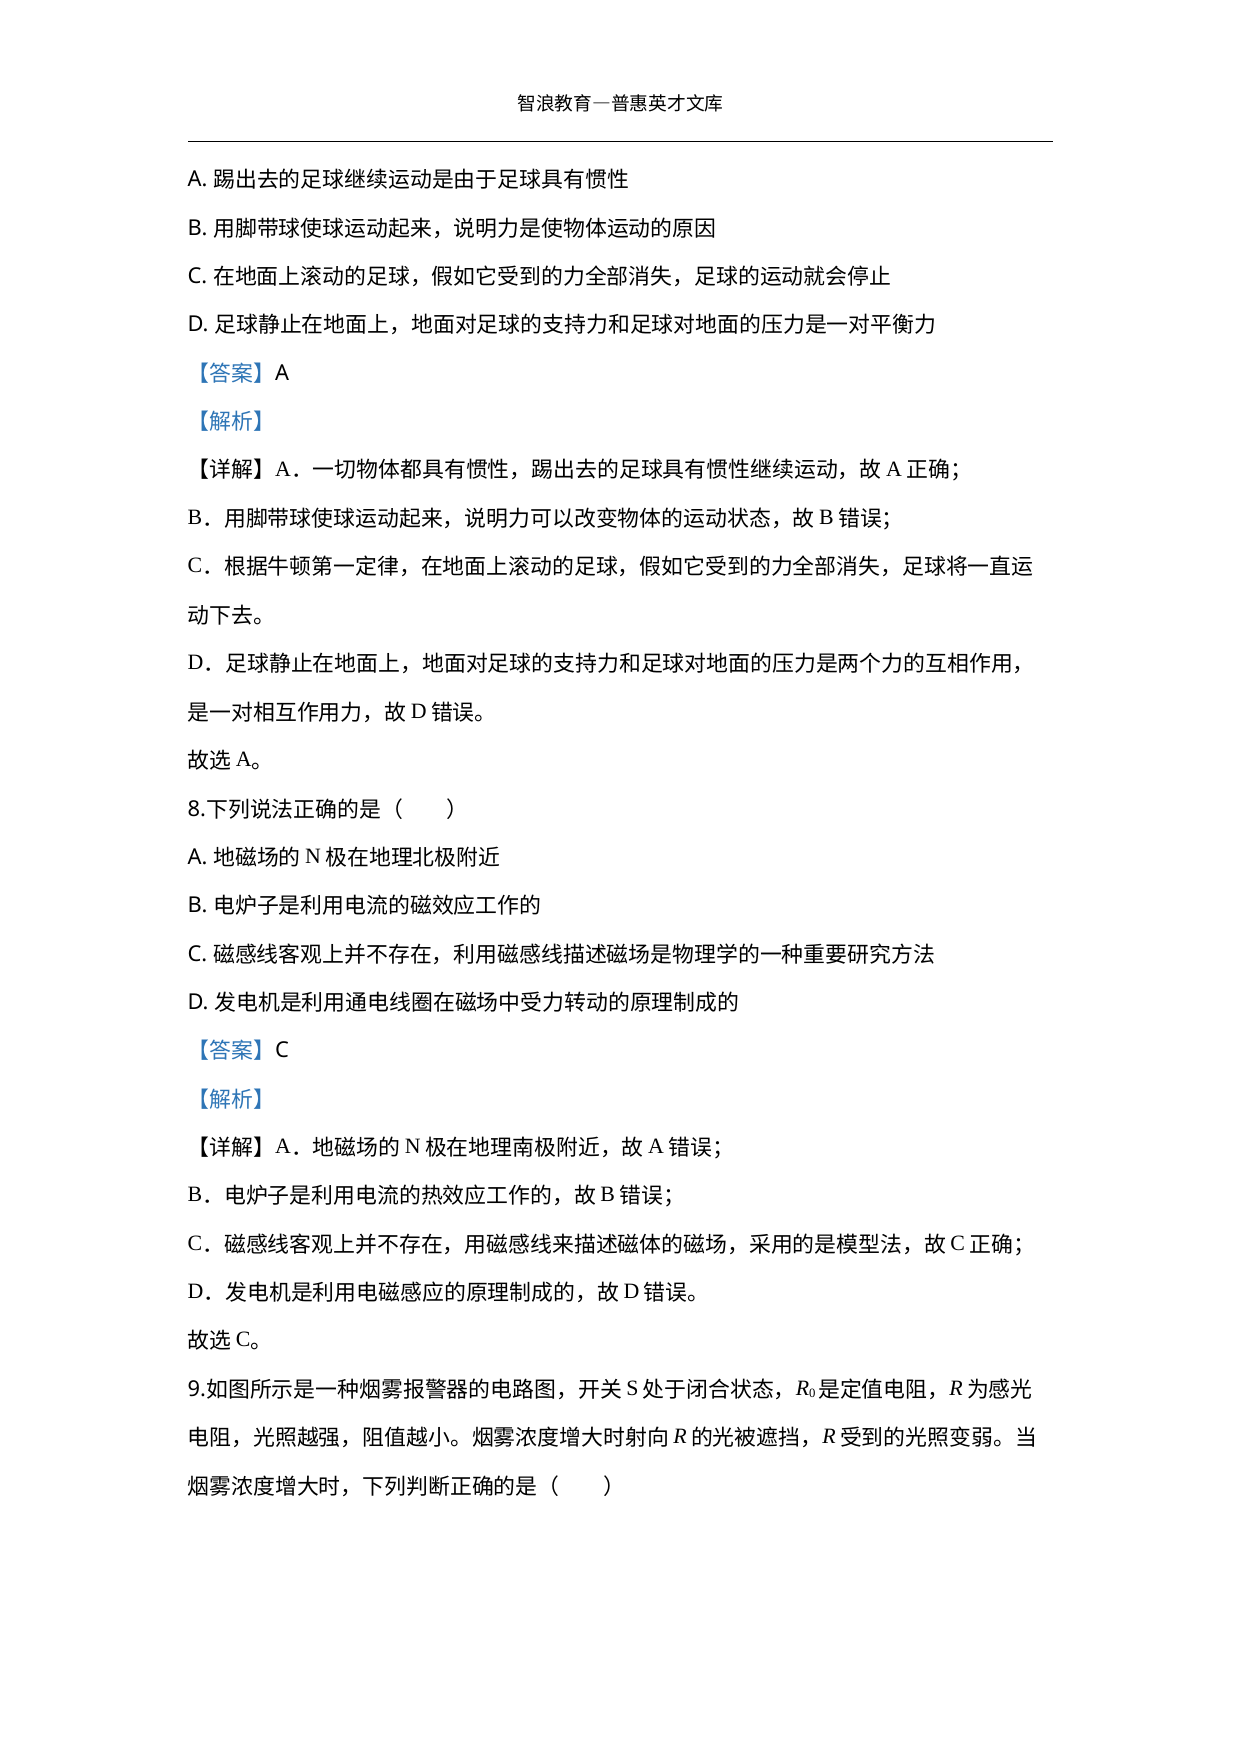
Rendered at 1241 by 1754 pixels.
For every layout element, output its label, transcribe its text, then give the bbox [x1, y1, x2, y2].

text D. 发电机是利用通电线圈在磁场中受力转动的原理制成的 [187, 984, 1053, 1017]
text 故选C。 [187, 1323, 1053, 1355]
text C. 磁感线客观上并不存在，利用磁感线描述磁场是物理学的一种重要研究方法 [187, 936, 1053, 969]
text 【解析】 [187, 404, 1053, 436]
text C．根据牛顿第一定律，在地面上滚动的足球，假如它受到的力全部消失，足球将一直运动下去。 [187, 549, 1053, 630]
text D. 足球静止在地面上，地面对足球的支持力和足球对地面的压力是一对平衡力 [187, 307, 1053, 339]
text C．磁感线客观上并不存在，用磁感线来描述磁体的磁场，采用的是模型法，故C正确； [187, 1226, 1053, 1259]
text 【详解】A．一切物体都具有惯性，踢出去的足球具有惯性继续运动，故A正确； [187, 452, 1053, 484]
text C. 在地面上滚动的足球，假如它受到的力全部消失，足球的运动就会停止 [187, 259, 1053, 291]
text 【详解】A．地磁场的N极在地理南极附近，故A错误； [187, 1129, 1053, 1162]
text D．足球静止在地面上，地面对足球的支持力和足球对地面的压力是两个力的互相作用，是一对相互作用力，故D错误。 [187, 646, 1053, 727]
text 【答案】C [187, 1033, 1053, 1065]
text 故选A。 [187, 743, 1053, 775]
text B. 电炉子是利用电流的磁效应工作的 [187, 888, 1053, 920]
text D．发电机是利用电磁感应的原理制成的，故D错误。 [187, 1274, 1053, 1307]
text A. 地磁场的N极在地理北极附近 [187, 839, 1053, 872]
text 8.下列说法正确的是（ ） [187, 791, 1053, 824]
text B. 用脚带球使球运动起来，说明力是使物体运动的原因 [187, 210, 1053, 243]
text B．用脚带球使球运动起来，说明力可以改变物体的运动状态，故B错误； [187, 500, 1053, 533]
text A. 踢出去的足球继续运动是由于足球具有惯性 [187, 162, 1053, 194]
text 【答案】A [187, 355, 1053, 388]
text 9.如图所示是一种烟雾报警器的电路图，开关S处于闭合状态，R0是定值电阻，R为感光电阻，光照越强，阻值越小。烟雾浓度增大时射向R的光被遮挡，R受到的光照变弱。当烟雾浓度增大时，下列判断正确的是（ ） [187, 1371, 1053, 1501]
text 【解析】 [187, 1081, 1053, 1114]
text B．电炉子是利用电流的热效应工作的，故B错误； [187, 1178, 1053, 1210]
